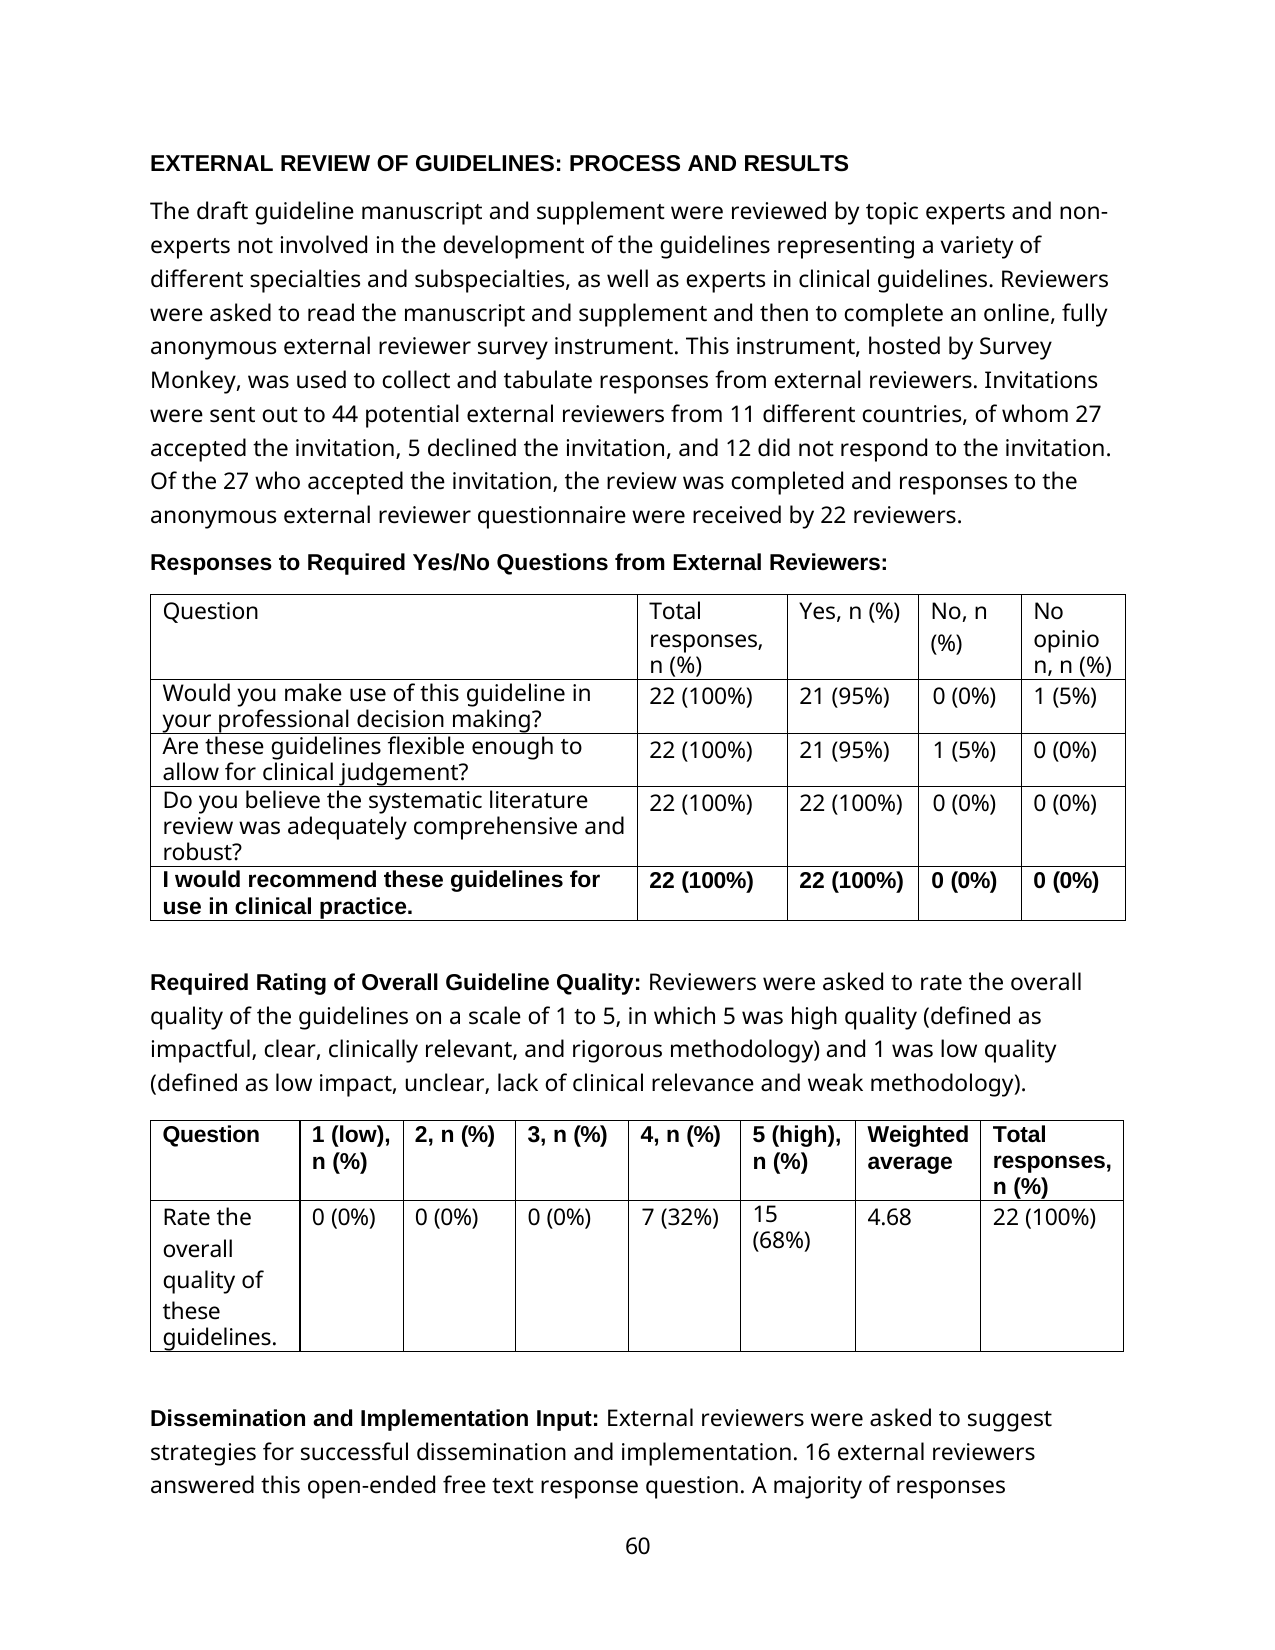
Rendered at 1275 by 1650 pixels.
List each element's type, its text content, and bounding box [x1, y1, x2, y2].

table_cell I would recommend these guidelines for use in clinical practice. [151, 867, 637, 919]
table_header No, n (%) [919, 595, 1021, 679]
table_cell 0 (0%) [1022, 787, 1125, 866]
table_header Weighted average [856, 1121, 980, 1200]
table_cell Would you make use of this guideline in your professional decision making? [151, 680, 637, 733]
table_cell 22 (100%) [788, 867, 918, 919]
table_header 4, n (%) [629, 1121, 740, 1200]
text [150, 1402, 1109, 1501]
subtitle Responses to Required Yes/No Questions from External Reviewers: [150, 549, 1148, 576]
table_cell 22 (100%) [638, 680, 787, 733]
table_cell 1 (5%) [1022, 680, 1125, 733]
table_cell 7 (32%) [629, 1201, 740, 1351]
table_header 1 (low), n (%) [301, 1121, 403, 1200]
table_cell 15 (68%) [741, 1201, 855, 1351]
table_cell 22 (100%) [638, 734, 787, 786]
table_cell 0 (0%) [919, 867, 1021, 919]
table_cell Do you believe the systematic literature review was adequately comprehensive and robust? [151, 787, 637, 866]
table_cell 21 (95%) [788, 734, 918, 786]
table_header 2, n (%) [404, 1121, 515, 1200]
table_cell Are these guidelines flexible enough to allow for clinical judgement? [151, 734, 637, 786]
text Required Rating of Overall Guideline Quality: Reviewers were asked to rate the overall quality of the guidelines on a scale of 1 to 5, in which 5 was high quality (defined as impactful, clear, clinically relevant, and rigorous methodology) and 1 was low quality (defined as low impact, unclear, lack of clinical relevance and weak methodology). [150, 966, 1120, 1098]
table_cell 0 (0%) [516, 1201, 628, 1351]
table_cell 21 (95%) [788, 680, 918, 733]
table_header Question [151, 1121, 299, 1200]
text The draft guideline manuscript and supplement were reviewed by topic experts and non-experts not involved in the development of the guidelines representing a variety of different specialties and subspecialties, as well as experts in clinical guidelines. Reviewers were asked to read the manuscript and supplement and then to complete an online, fully anonymous external reviewer survey instrument. This instrument, hosted by Survey Monkey, was used to collect and tabulate responses from external reviewers. Invitations were sent out to 44 potential external reviewers from 11 different countries, of whom 27 accepted the invitation, 5 declined the invitation, and 12 did not respond to the invitation. Of the 27 who accepted the invitation, the review was completed and responses to the anonymous external reviewer questionnaire were received by 22 reviewers. [150, 195, 1126, 530]
table_cell 0 (0%) [301, 1201, 403, 1351]
subtitle EXTERNAL REVIEW OF GUIDELINES: PROCESS AND RESULTS [150, 150, 1148, 176]
table_cell Rate the overall quality of these guidelines. [151, 1201, 299, 1351]
table_cell 0 (0%) [1022, 867, 1125, 919]
table_cell 4.68 [856, 1201, 980, 1351]
table_cell 22 (100%) [788, 787, 918, 866]
table_cell 22 (100%) [981, 1201, 1123, 1351]
table_cell 0 (0%) [1022, 734, 1125, 786]
table_cell 1 (5%) [919, 734, 1021, 786]
table_header 5 (high), n (%) [741, 1121, 855, 1200]
table_cell 0 (0%) [404, 1201, 515, 1351]
table_header 3, n (%) [516, 1121, 628, 1200]
table_header Total responses, n (%) [981, 1121, 1123, 1200]
table_header Question [151, 595, 637, 679]
table_header Total responses, n (%) [638, 595, 787, 679]
table_header Yes, n (%) [788, 595, 918, 679]
table_cell 22 (100%) [638, 787, 787, 866]
table_cell 0 (0%) [919, 787, 1021, 866]
table_header No opinion, n (%) [1022, 595, 1125, 679]
table_cell 22 (100%) [638, 867, 787, 919]
table_cell 0 (0%) [919, 680, 1021, 733]
